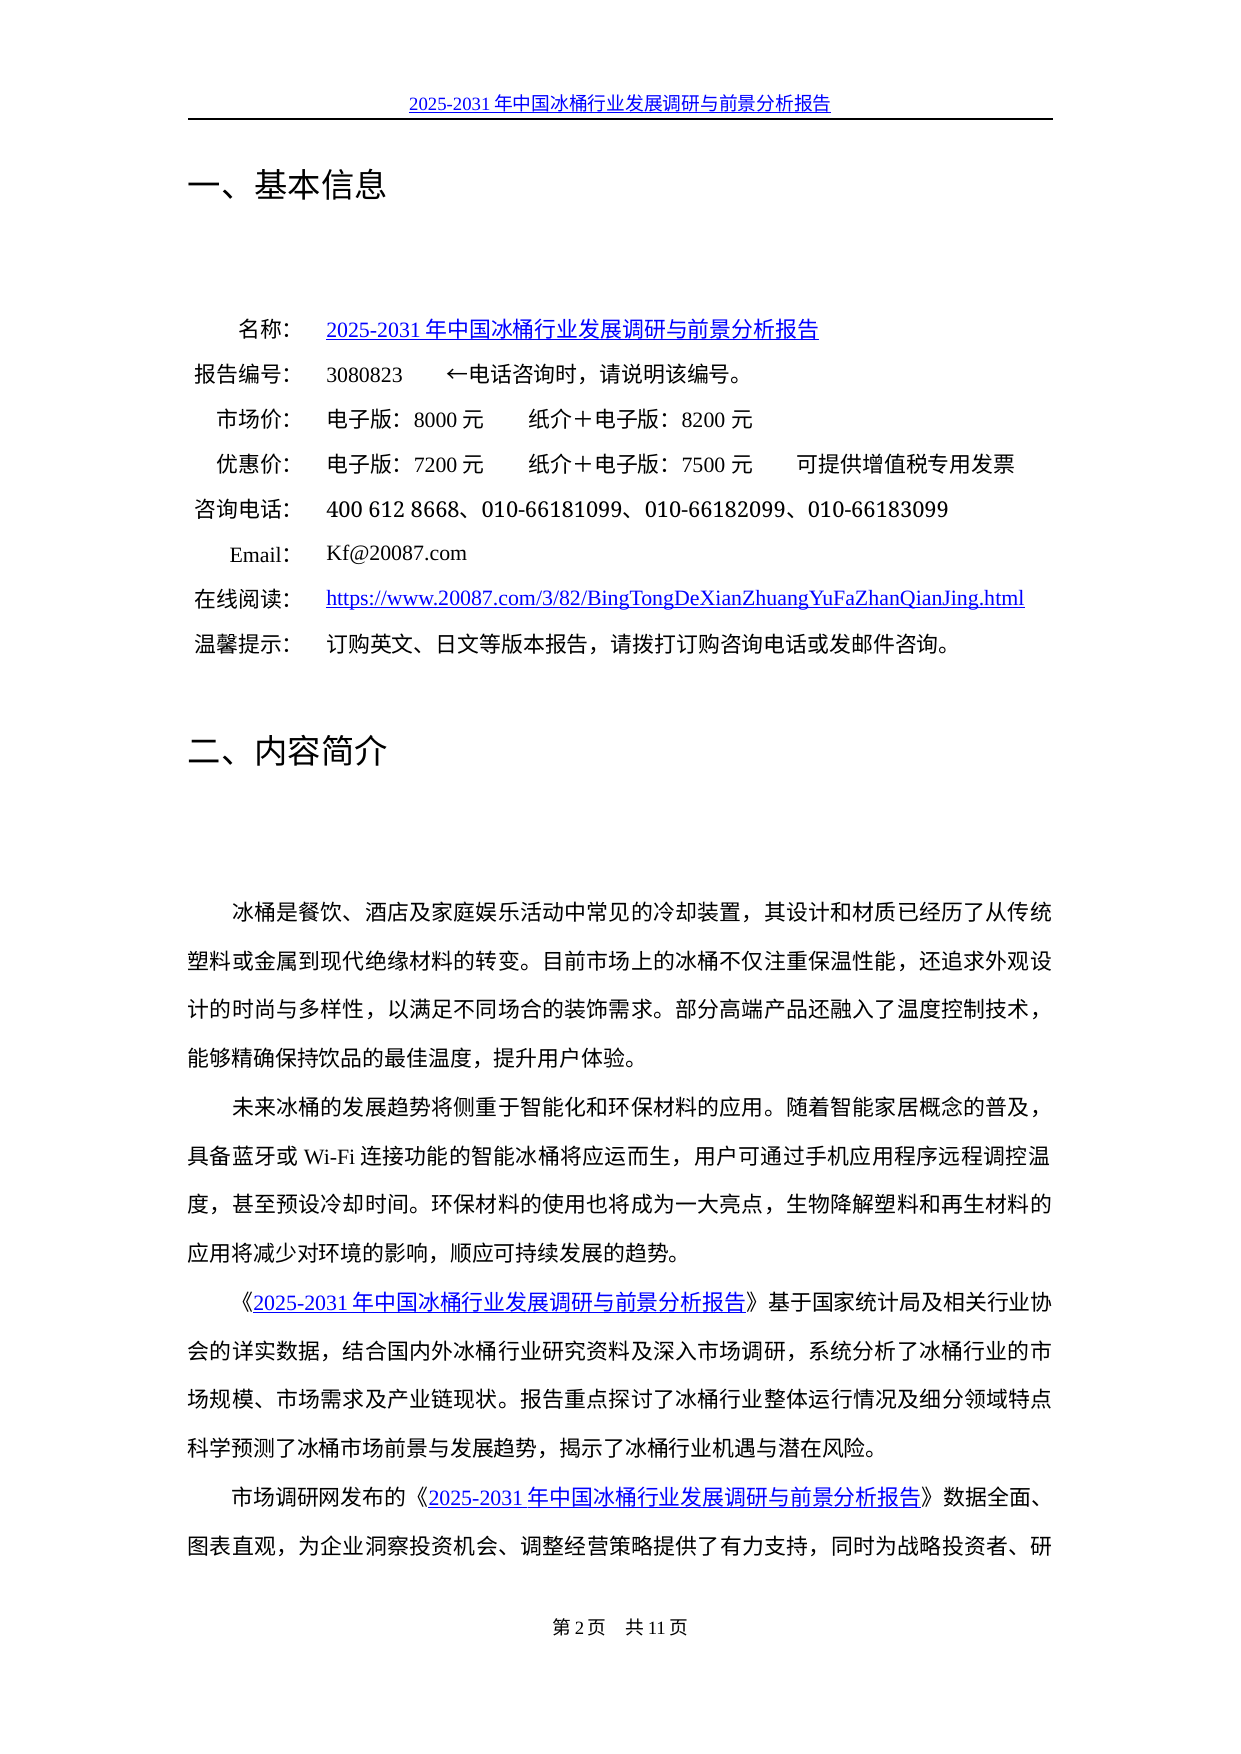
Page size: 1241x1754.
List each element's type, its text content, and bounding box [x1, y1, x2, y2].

table_cell 市场价： [167, 402, 315, 447]
table_cell 订购英文、日文等版本报告，请拨打订购咨询电话或发邮件咨询。 [315, 627, 1073, 672]
table_cell 电子版：7200 元 纸介＋电子版：7500 元 可提供增值税专用发票 [315, 447, 1073, 492]
table_cell Kf@20087.com [315, 537, 1073, 582]
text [187, 894, 1053, 1561]
table_cell 电子版：8000 元 纸介＋电子版：8200 元 [315, 402, 1073, 447]
table_cell 400 612 8668、010-66181099、010-66182099、010-66183099 [315, 492, 1073, 537]
table_cell 温馨提示： [167, 627, 315, 672]
table_cell Email： [167, 537, 315, 582]
table_cell [315, 582, 1073, 627]
table_cell 3080823 ←电话咨询时，请说明该编号。 [315, 357, 1073, 402]
table_cell 在线阅读： [167, 582, 315, 627]
title 二、内容简介 [187, 717, 1053, 782]
table_header 2025-2031年中国冰桶行业发展调研与前景分析报告 [315, 312, 1073, 357]
table_header 名称： [167, 312, 315, 357]
table_cell 优惠价： [167, 447, 315, 492]
table_cell 咨询电话： [167, 492, 315, 537]
table_cell 报告编号： [167, 357, 315, 402]
title 一、基本信息 [187, 150, 1053, 215]
